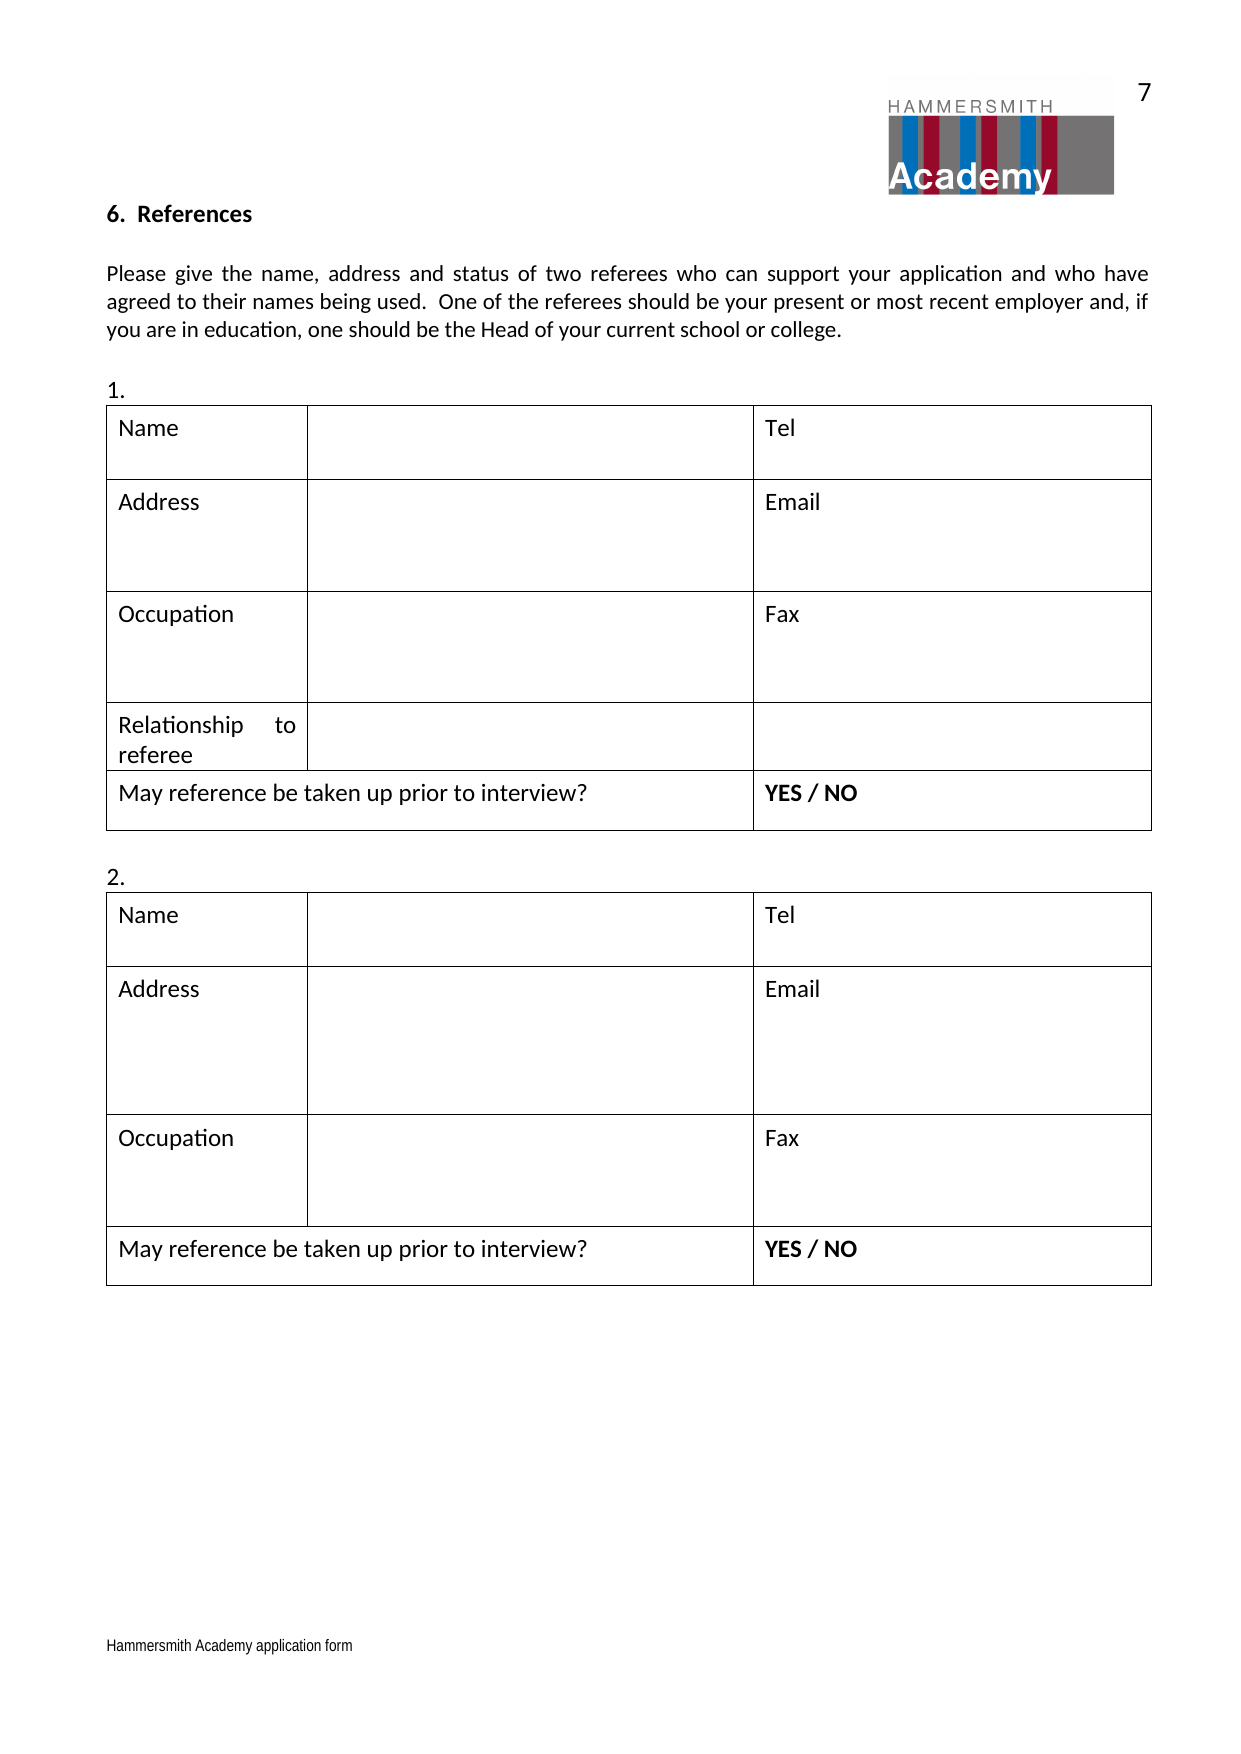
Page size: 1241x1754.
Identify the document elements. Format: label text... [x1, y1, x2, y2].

table_header Name [107, 406, 307, 479]
table_cell [308, 703, 753, 770]
text 6. References [106, 198, 1152, 229]
table_cell Email [754, 967, 1151, 1114]
table_cell [308, 480, 753, 591]
table_cell Email [754, 480, 1151, 591]
text Please give the name, address and status of two referees who can support your application and who have agreed to their names being used. One of the referees should be your present or most recent employer and, if you are in education, one should be the Head of your current school or college. [106, 259, 1152, 343]
table_cell Fax [754, 592, 1151, 702]
table_header [308, 893, 753, 966]
table_cell [308, 1115, 753, 1226]
picture [887, 75, 1115, 199]
table_cell YES / NO [754, 1227, 1151, 1285]
table_header [308, 406, 753, 479]
table_cell Occupation [107, 592, 307, 702]
table_cell May reference be taken up prior to interview? [107, 771, 753, 829]
table_cell [754, 703, 1151, 770]
table_header Tel [754, 893, 1151, 966]
table_cell Occupation [107, 1115, 307, 1226]
table_cell Fax [754, 1115, 1151, 1226]
table_header Name [107, 893, 307, 966]
text 1. [106, 374, 1152, 404]
table_header Tel [754, 406, 1151, 479]
table_cell [308, 592, 753, 702]
table_cell [308, 967, 753, 1114]
text 2. [106, 861, 1152, 892]
table_cell May reference be taken up prior to interview? [107, 1227, 753, 1285]
table_cell Relationship to referee [107, 703, 307, 770]
table_cell YES / NO [754, 771, 1151, 829]
table_cell Address [107, 480, 307, 591]
table_cell Address [107, 967, 307, 1114]
